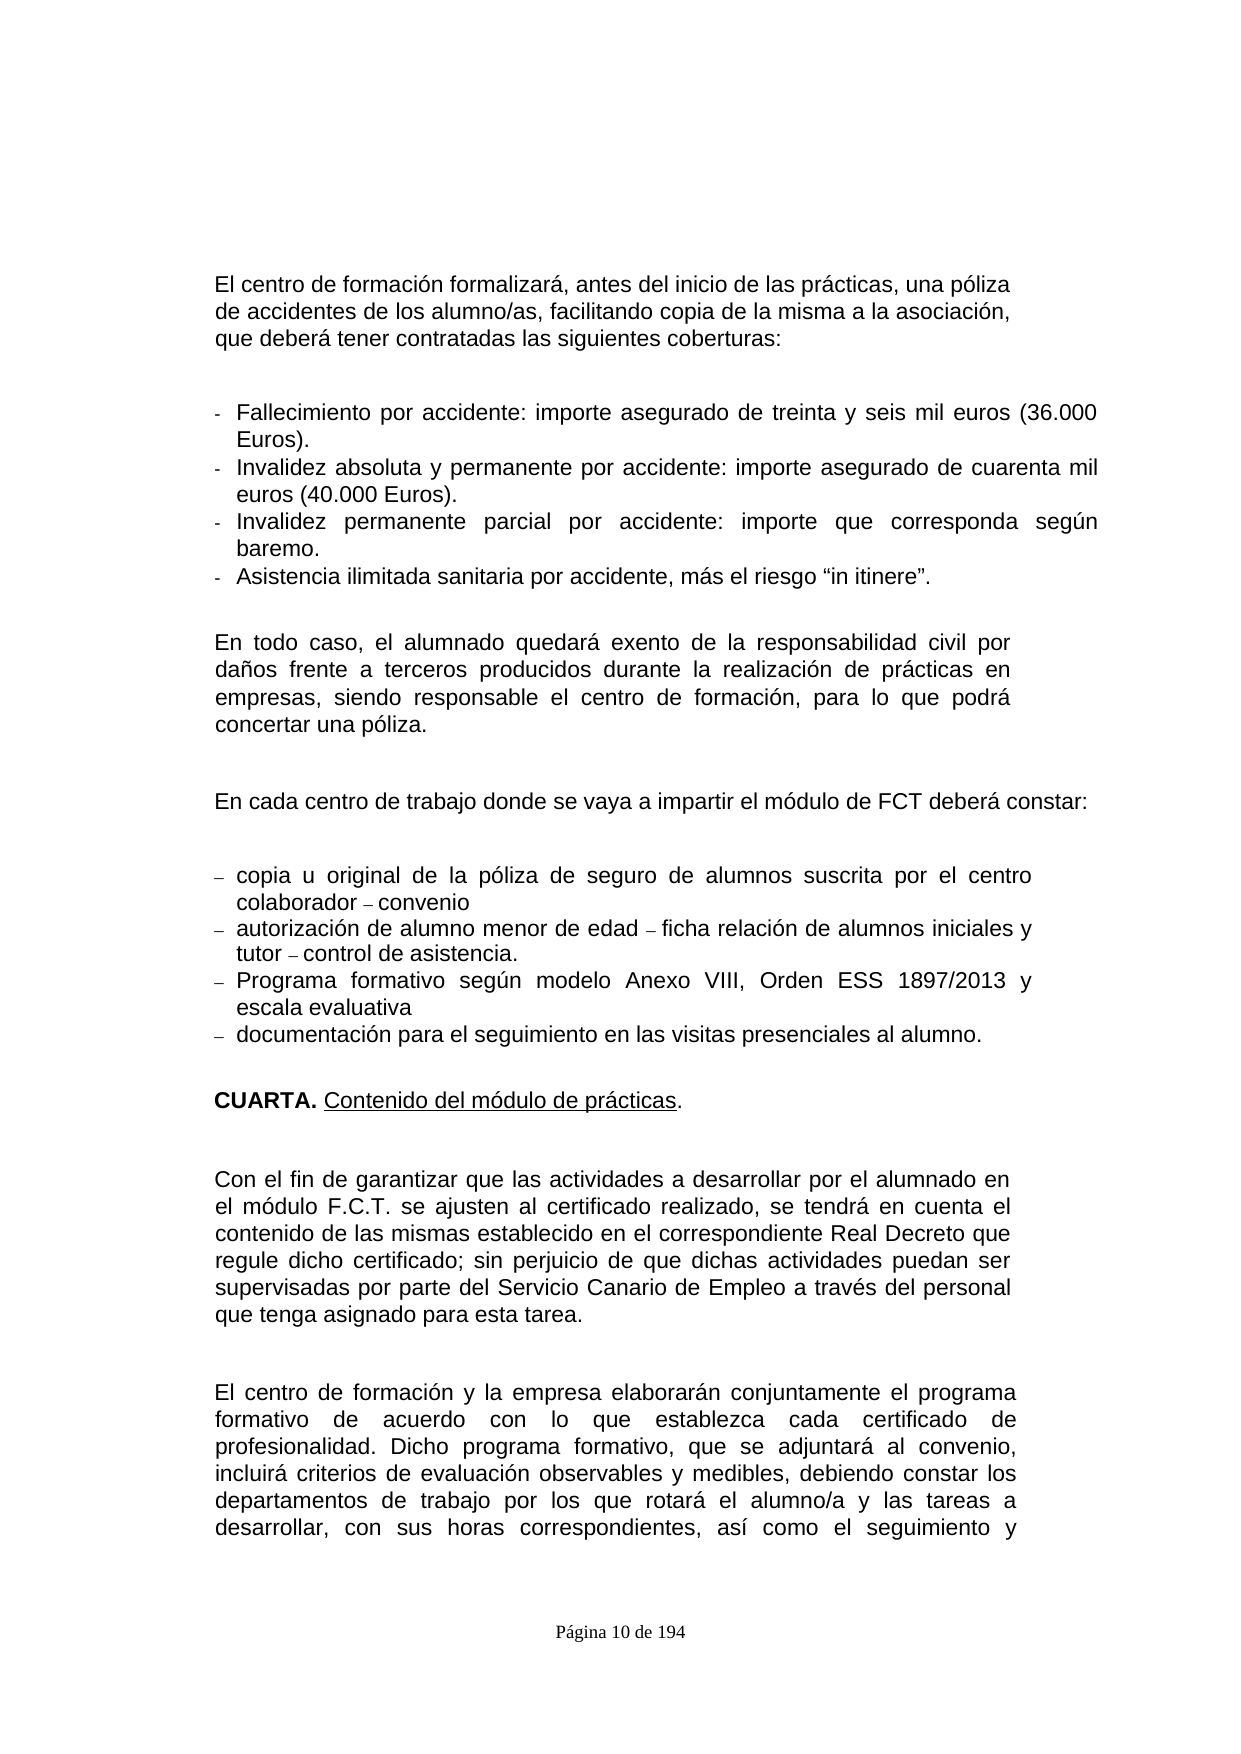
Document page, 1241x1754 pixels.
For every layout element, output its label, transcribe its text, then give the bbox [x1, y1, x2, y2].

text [214, 1378, 1017, 1540]
list Invalidez permanente parcial por accidente: importe que corresponda según baremo. [214, 508, 1099, 562]
list autorización de alumno menor de edad – ficha relación de alumnos iniciales y tutor – control de asistencia. [214, 916, 1032, 967]
text En cada centro de trabajo donde se vaya a impartir el módulo de FCT deberá constar: [214, 788, 1099, 814]
text Con el fin de garantizar que las actividades a desarrollar por el alumnado en el módulo F.C.T. se ajusten al certificado realizado, se tendrá en cuenta el contenido de las mismas establecido en el correspondiente Real Decreto que regule dicho certificado; sin perjuicio de que dichas actividades puedan ser supervisadas por parte del Servicio Canario de Empleo a través del personal que tenga asignado para esta tarea. [214, 1166, 1011, 1327]
list Invalidez absoluta y permanente por accidente: importe asegurado de cuarenta mil euros (40.000 Euros). [214, 453, 1099, 507]
list Fallecimiento por accidente: importe asegurado de treinta y seis mil euros (36.000 Euros). [214, 399, 1099, 452]
text En todo caso, el alumnado quedará exento de la responsabilidad civil por daños frente a terceros producidos durante la realización de prácticas en empresas, siendo responsable el centro de formación, para lo que podrá concertar una póliza. [214, 629, 1011, 737]
list Programa formativo según modelo Anexo VIII, Orden ESS 1897/2013 y escala evaluativa [214, 967, 1032, 1020]
text CUARTA. Contenido del módulo de prácticas. [214, 1087, 1127, 1114]
list copia u original de la póliza de seguro de alumnos suscrita por el centro colaborador – convenio [214, 862, 1032, 915]
list documentación para el seguimiento en las visitas presenciales al alumno. [214, 1021, 1032, 1048]
list Asistencia ilimitada sanitaria por accidente, más el riesgo “in itinere”. [214, 563, 1099, 589]
text El centro de formación formalizará, antes del inicio de las prácticas, una póliza de accidentes de los alumno/as, facilitando copia de la misma a la asociación, que deberá tener contratadas las siguientes coberturas: [214, 271, 1011, 352]
